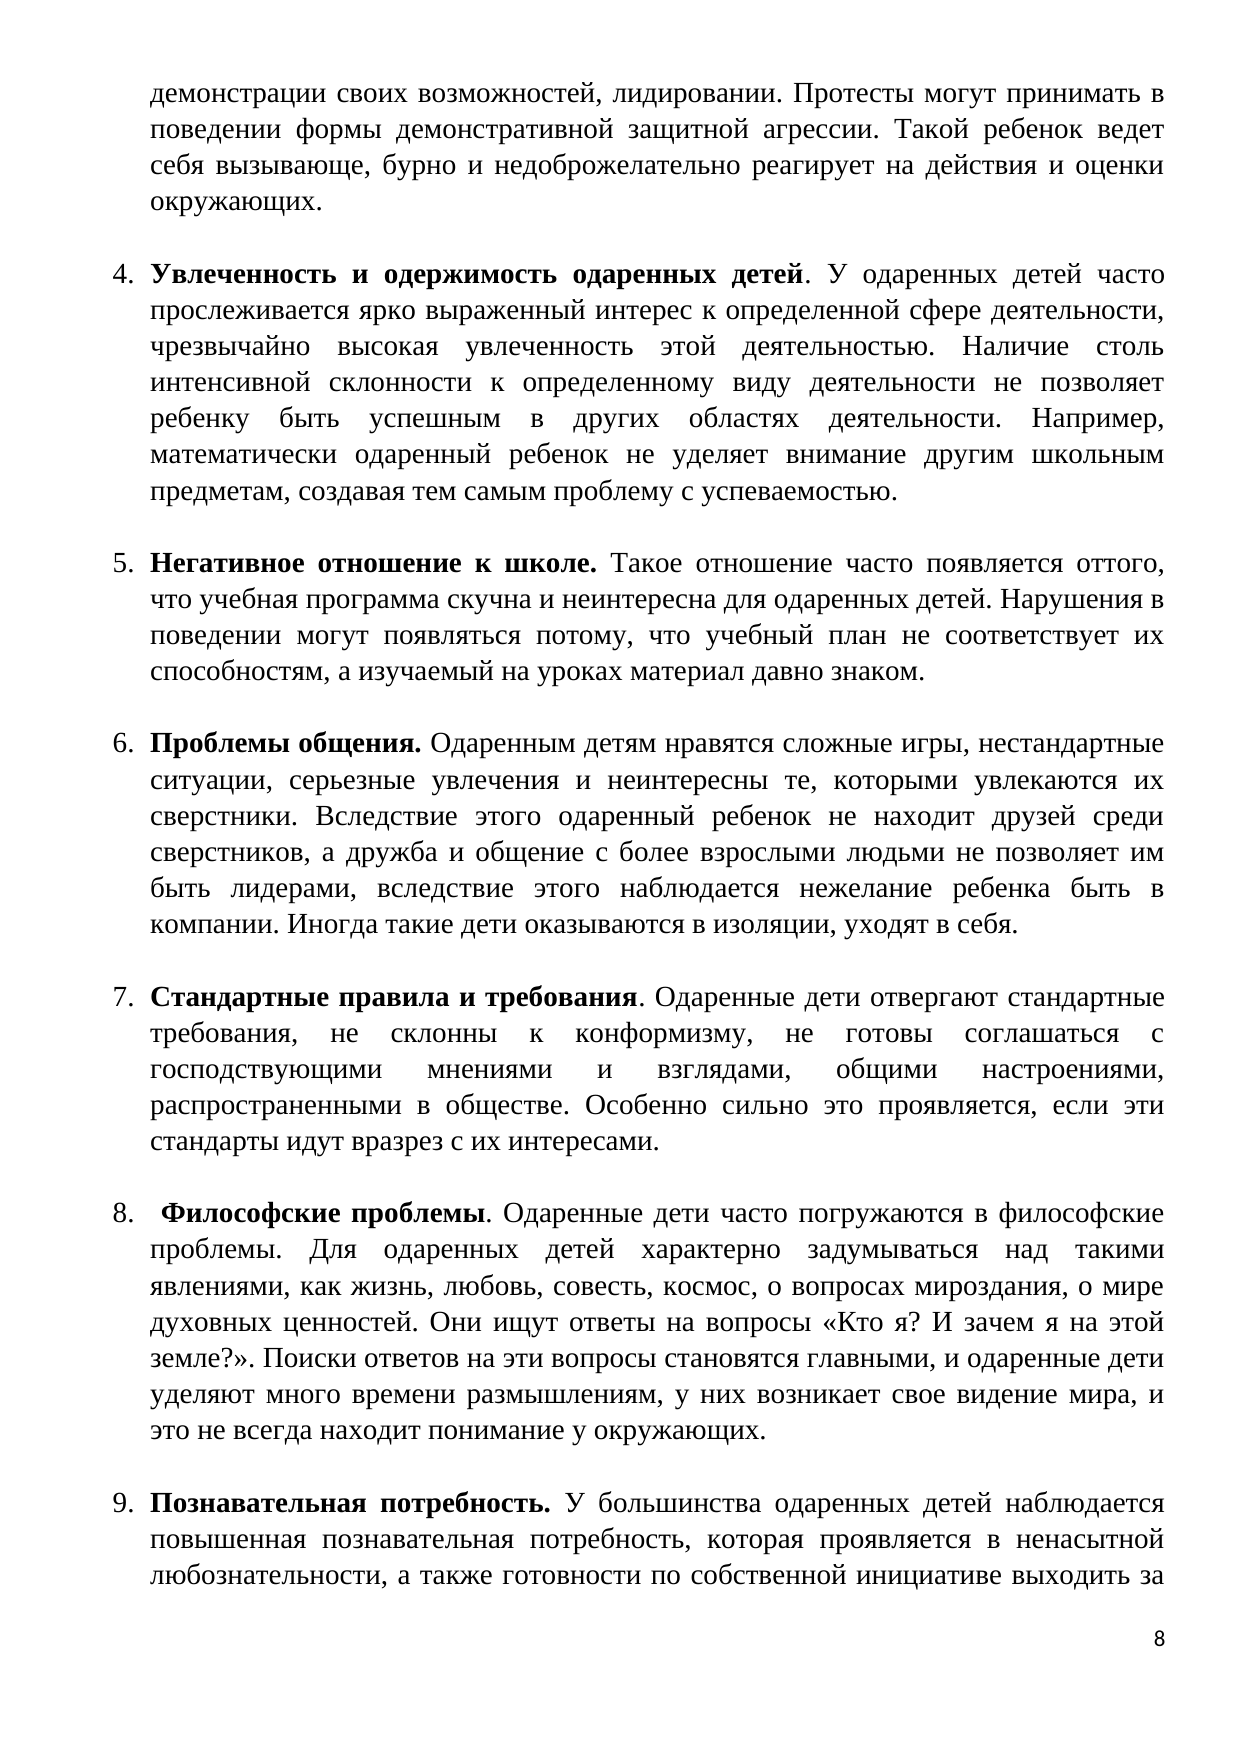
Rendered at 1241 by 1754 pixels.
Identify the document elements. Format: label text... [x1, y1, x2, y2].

list Проблемы общения. Одаренным детям нравятся сложные игры, нестандартные ситуации, серьезные увлечения и неинтересны те, которыми увлекаются их сверстники. Вследствие этого одаренный ребенок не находит друзей среди сверстников, а дружба и общение с более взрослыми людьми не позволяет им быть лидерами, вследствие этого наблюдается нежелание ребенка быть в компании. Иногда такие дети оказываются в изоляции, уходят в себя. [112, 726, 1165, 940]
list Негативное отношение к школе. Такое отношение часто появляется оттого, что учебная программа скучна и неинтересна для одаренных детей. Нарушения в поведении могут появляться потому, что учебный план не соответствует их способностям, а изучаемый на уроках материал давно знаком. [112, 545, 1165, 687]
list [112, 1485, 1165, 1591]
list Стандартные правила и требования. Одаренные дети отвергают стандартные требования, не склонны к конформизму, не готовы соглашаться с господствующими мнениями и взглядами, общими настроениями, распространенными в обществе. Особенно сильно это проявляется, если эти стандарты идут вразрез с их интересами. [112, 979, 1165, 1157]
list Увлеченность и одержимость одаренных детей. У одаренных детей часто прослеживается ярко выраженный интерес к определенной сфере деятельности, чрезвычайно высокая увлеченность этой деятельностью. Наличие столь интенсивной склонности к определенному виду деятельности не позволяет ребенку быть успешным в других областях деятельности. Например, математически одаренный ребенок не уделяет внимание другим школьным предметам, создавая тем самым проблему с успеваемостью. [112, 256, 1165, 506]
list Философские проблемы. Одаренные дети часто погружаются в философские проблемы. Для одаренных детей характерно задумываться над такими явлениями, как жизнь, любовь, совесть, космос, о вопросах мироздания, о мире духовных ценностей. Они ищут ответы на вопросы «Кто я? И зачем я на этой земле?». Поиски ответов на эти вопросы становятся главными, и одаренные дети уделяют много времени размышлениям, у них возникает свое видение мира, и это не всегда находит понимание у окружающих. [112, 1196, 1165, 1446]
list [112, 75, 1165, 217]
